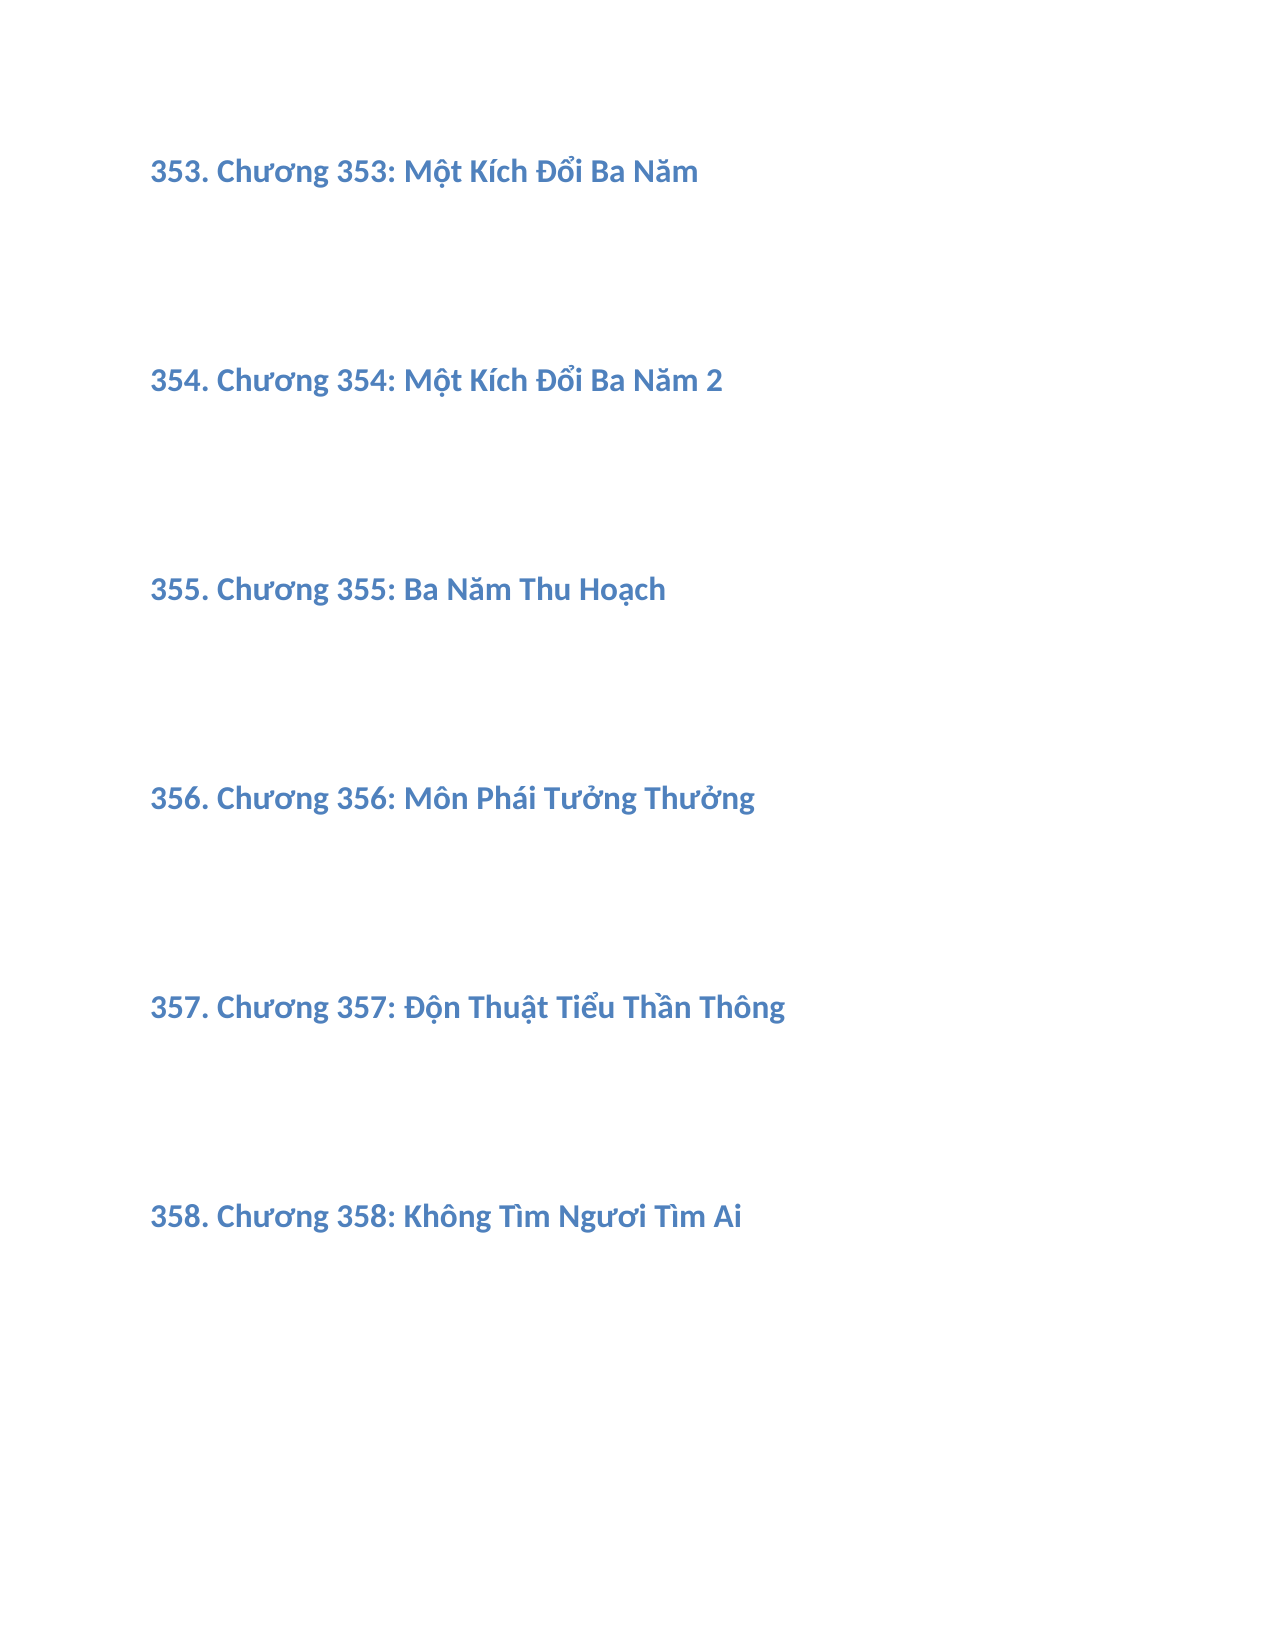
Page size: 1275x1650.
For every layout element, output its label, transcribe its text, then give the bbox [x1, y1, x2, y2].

subtitle 358. Chương 358: Không Tìm Ngươi Tìm Ai [150, 1195, 1125, 1236]
subtitle 357. Chương 357: Độn Thuật Tiểu Thần Thông [150, 986, 1125, 1027]
subtitle 354. Chương 354: Một Kích Đổi Ba Năm 2 [150, 359, 1125, 400]
subtitle 356. Chương 356: Môn Phái Tưởng Thưởng [150, 777, 1125, 818]
subtitle 353. Chương 353: Một Kích Đổi Ba Năm [150, 150, 1125, 191]
subtitle 355. Chương 355: Ba Năm Thu Hoạch [150, 568, 1125, 609]
